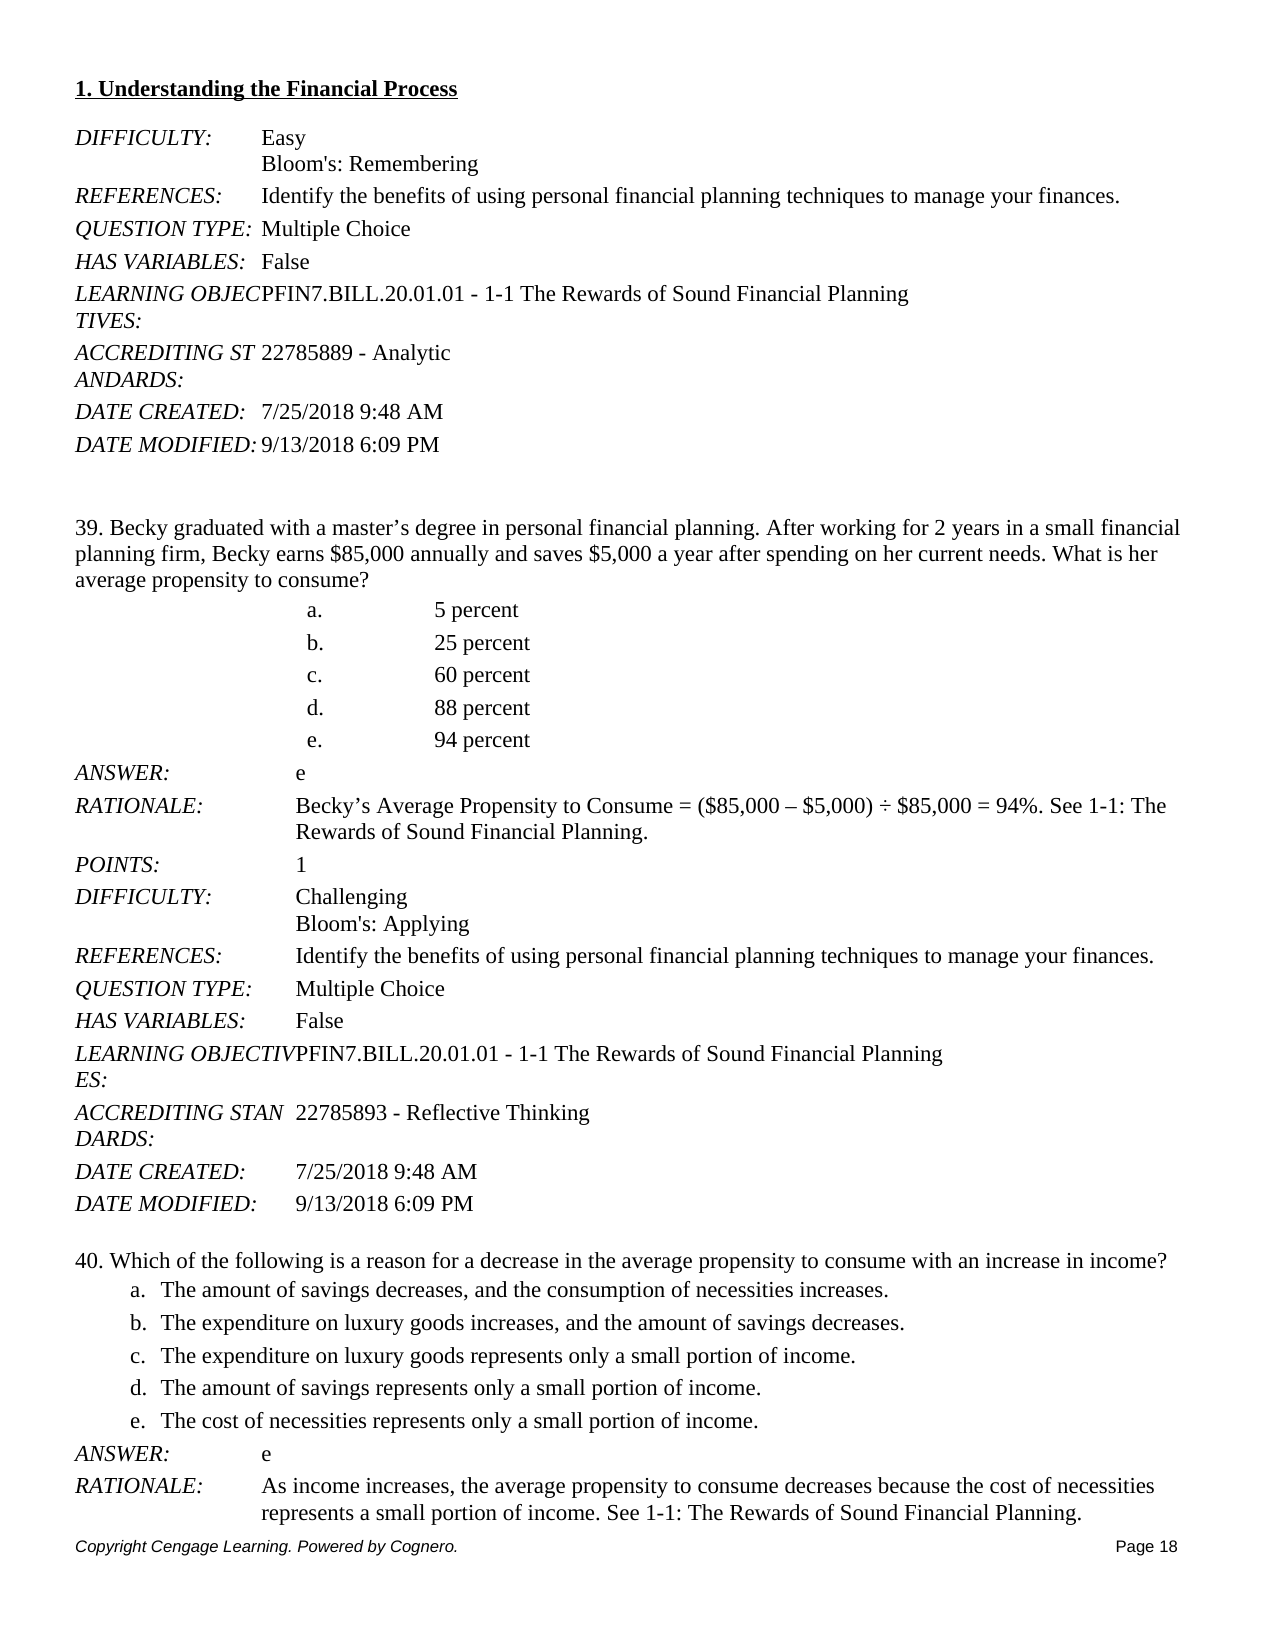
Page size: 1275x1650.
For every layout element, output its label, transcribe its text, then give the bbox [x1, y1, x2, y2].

table_header 39. Becky graduated with a master’s degree in personal financial planning. After working for 2 years in a small financial planning firm, Becky earns $85,000 annually and saves $5,000 a year after spending on her current needs. What is her average propensity to consume? [75, 514, 1200, 1220]
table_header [75, 1247, 1200, 1528]
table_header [75, 121, 1200, 487]
